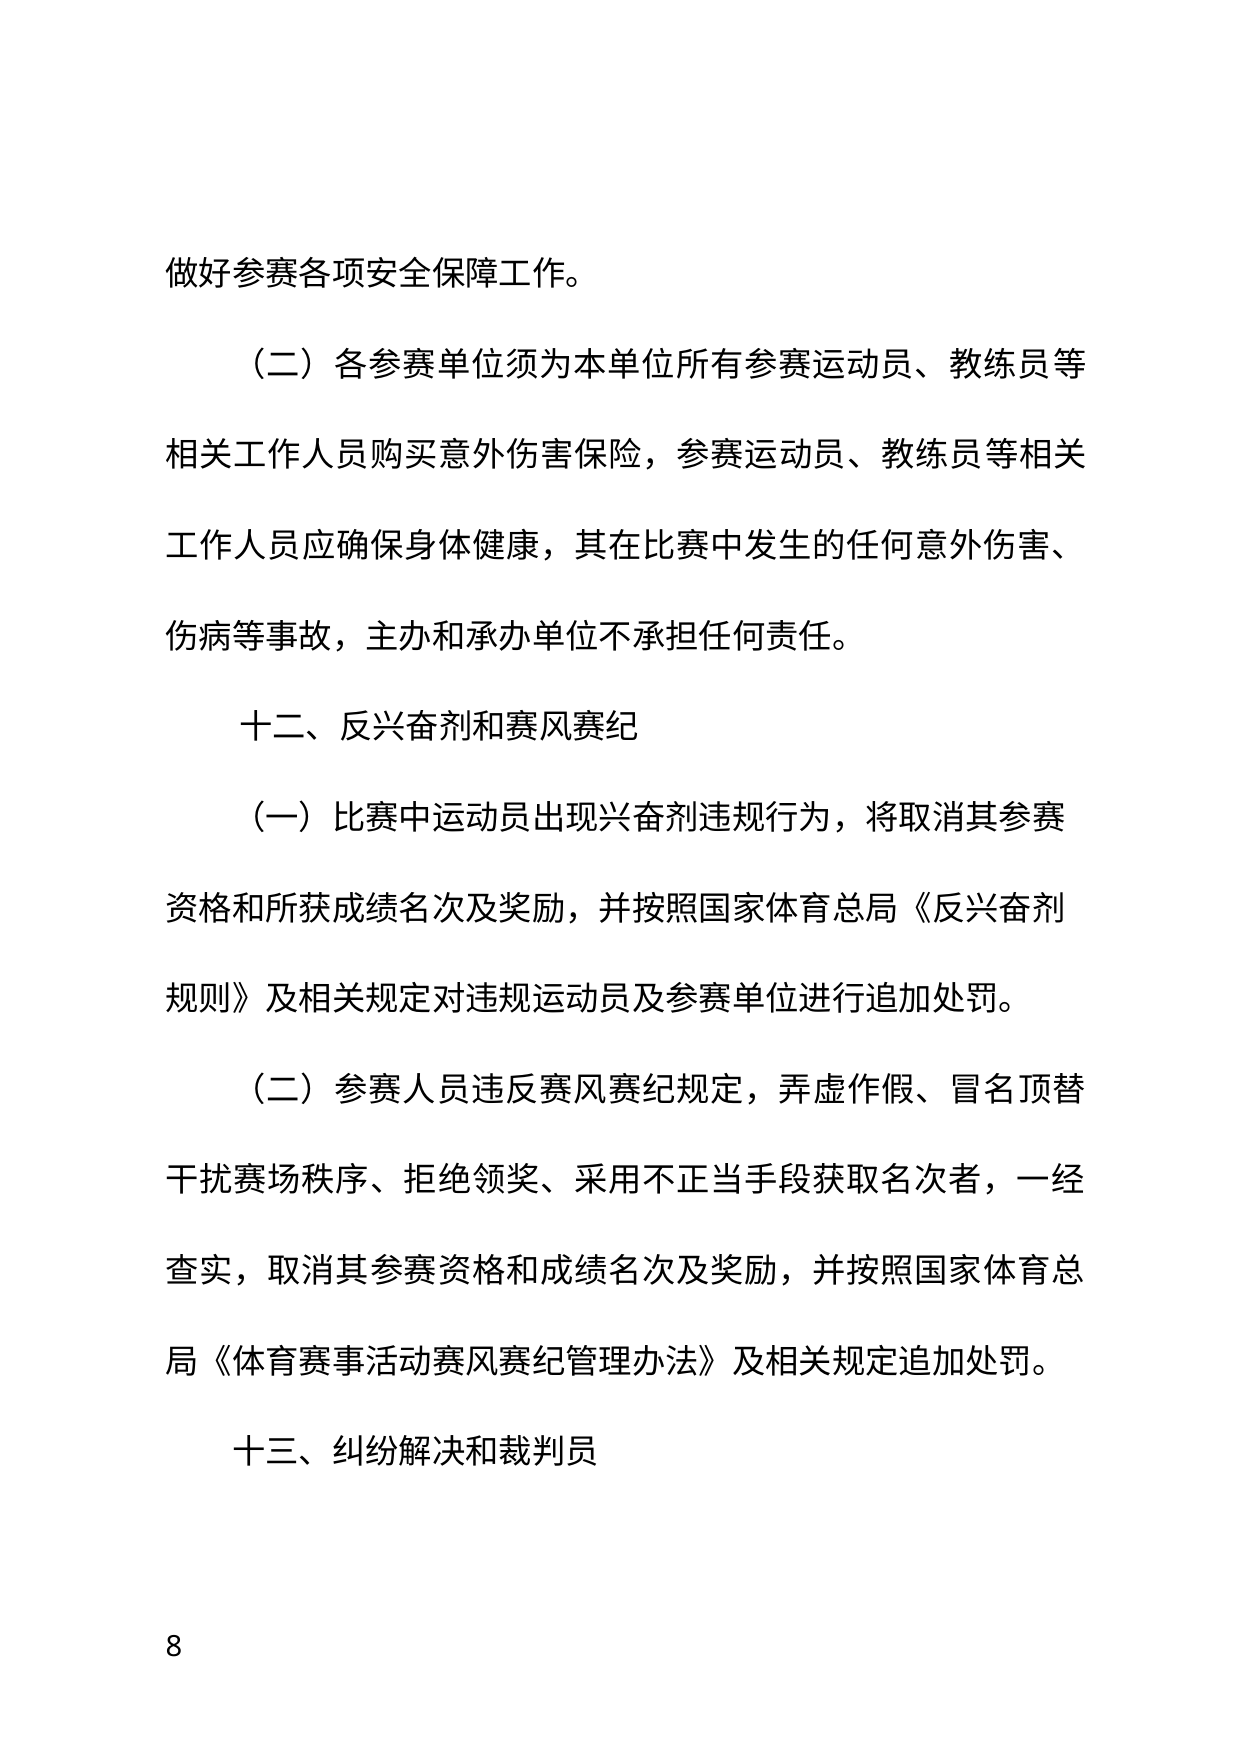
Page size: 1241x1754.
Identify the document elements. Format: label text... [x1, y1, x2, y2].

text （二）各参赛单位须为本单位所有参赛运动员、教练员等相关工作人员购买意外伤害保险，参赛运动员、教练员等相关工作人员应确保身体健康，其在比赛中发生的任何意外伤害、伤病等事故，主办和承办单位不承担任何责任。 [165, 316, 1087, 679]
list （一）比赛中运动员出现兴奋剂违规行为，将取消其参赛资格和所获成绩名次及奖励，并按照国家体育总局《反兴奋剂规则》及相关规定对违规运动员及参赛单位进行追加处罚。 [165, 769, 1087, 1041]
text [165, 226, 1087, 316]
text 十二、反兴奋剂和赛风赛纪 [165, 679, 1087, 769]
text （二）参赛人员违反赛风赛纪规定，弄虚作假、冒名顶替、干扰赛场秩序、拒绝领奖、采用不正当手段获取名次者，一经查实，取消其参赛资格和成绩名次及奖励，并按照国家体育总局《体育赛事活动赛风赛纪管理办法》及相关规定追加处罚。 [165, 1041, 1087, 1404]
text 十三、纠纷解决和裁判员 [165, 1404, 1087, 1494]
